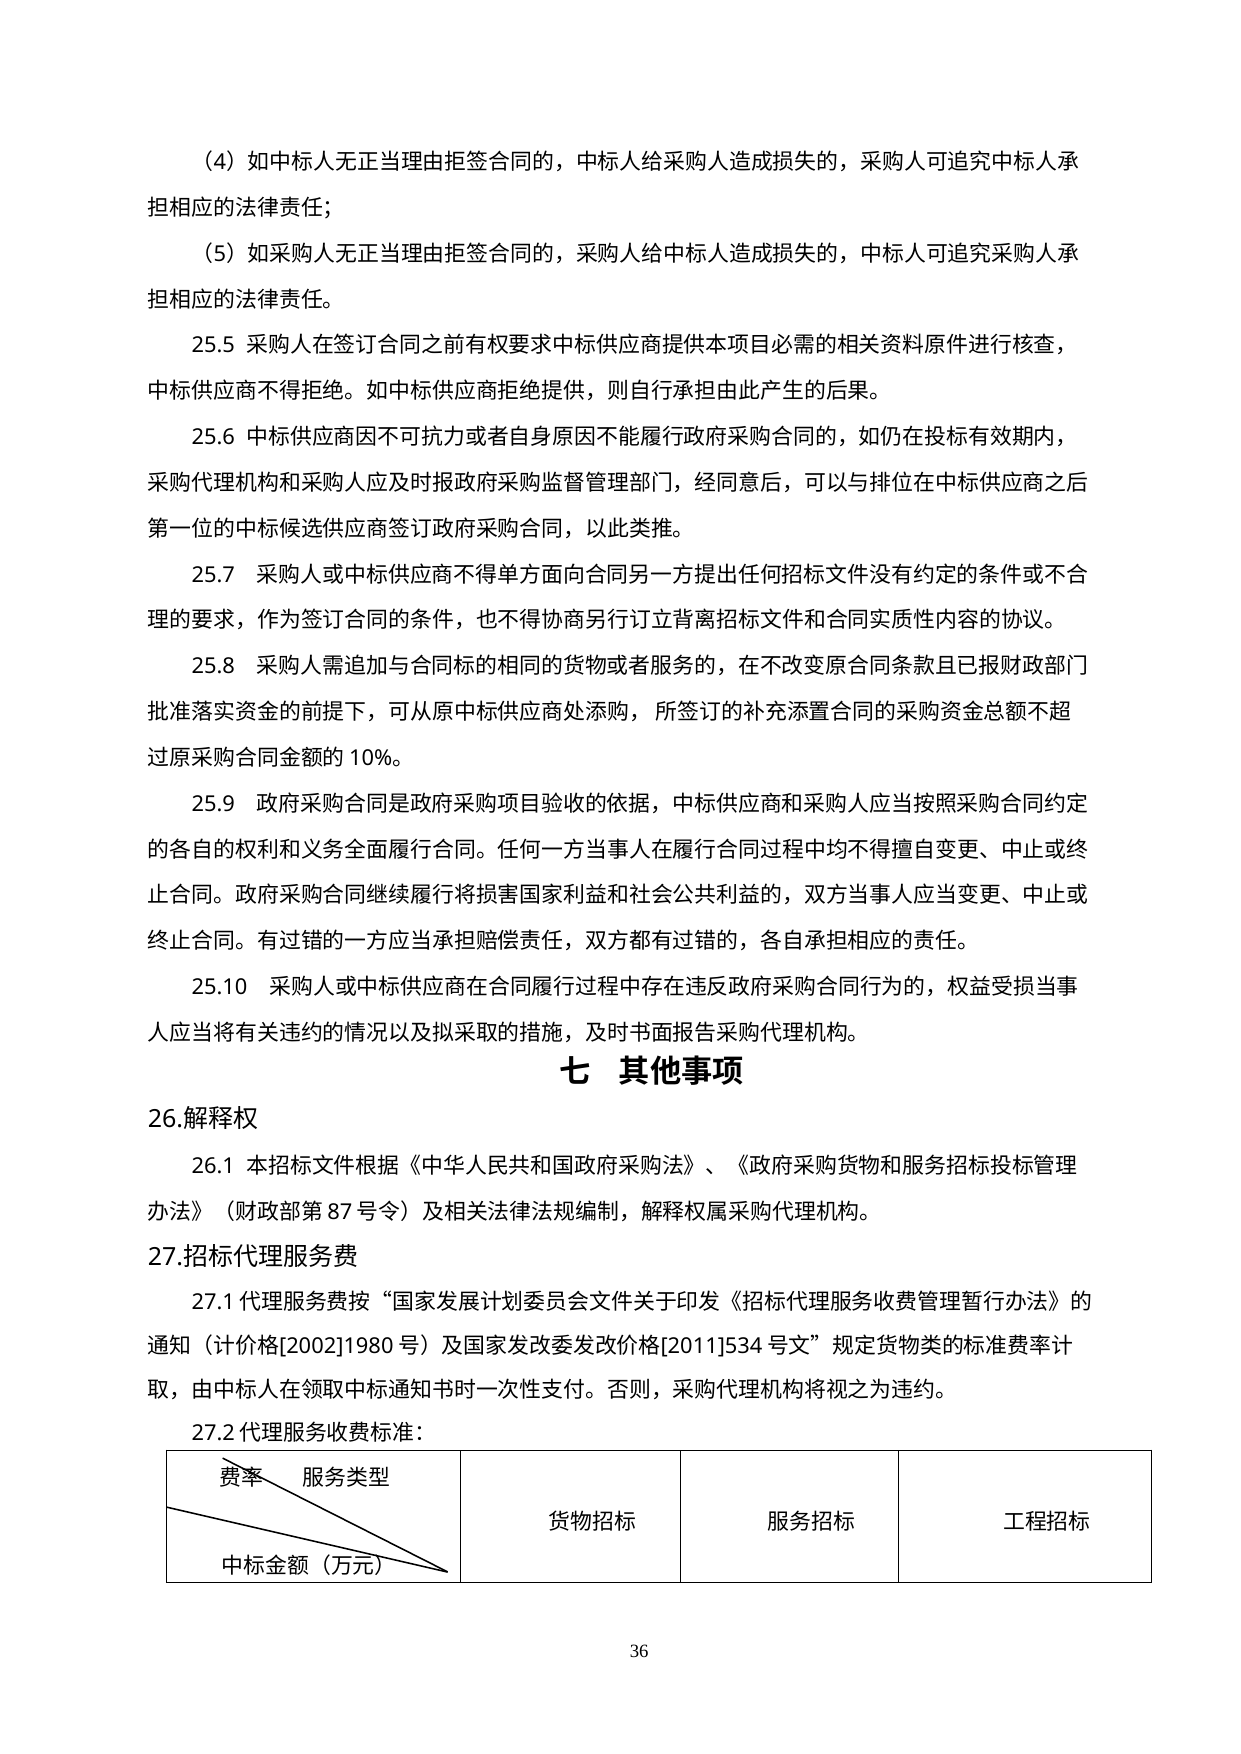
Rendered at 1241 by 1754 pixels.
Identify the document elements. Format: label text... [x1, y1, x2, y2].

text 26.1 本招标文件根据《中华人民共和国政府采购法》、《政府采购货物和服务招标投标管理办法》（财政部第87号令）及相关法律法规编制，解释权属采购代理机构。 [148, 1137, 1093, 1229]
text 25.5 采购人在签订合同之前有权要求中标供应商提供本项目必需的相关资料原件进行核查，中标供应商不得拒绝。如中标供应商拒绝提供，则自行承担由此产生的后果。 [148, 316, 1093, 408]
text 27.2代理服务收费标准： [148, 1406, 1093, 1449]
text 27.招标代理服务费 [148, 1229, 1093, 1274]
text 25.6 中标供应商因不可抗力或者自身原因不能履行政府采购合同的，如仍在投标有效期内，采购代理机构和采购人应及时报政府采购监督管理部门，经同意后，可以与排位在中标供应商之后第一位的中标候选供应商签订政府采购合同，以此类推。 [148, 408, 1093, 545]
text 26.解释权 [148, 1091, 1093, 1137]
text 25.9 政府采购合同是政府采购项目验收的依据，中标供应商和采购人应当按照采购合同约定的各自的权利和义务全面履行合同。任何一方当事人在履行合同过程中均不得擅自变更、中止或终止合同。政府采购合同继续履行将损害国家利益和社会公共利益的，双方当事人应当变更、中止或终止合同。有过错的一方应当承担赔偿责任，双方都有过错的，各自承担相应的责任。 [148, 774, 1093, 958]
table_header 费率 服务类型 中标金额（万元） [167, 1451, 460, 1582]
table_header 货物招标 [461, 1451, 680, 1582]
table_header 服务招标 [681, 1451, 898, 1582]
text 25.7 采购人或中标供应商不得单方面向合同另一方提出任何招标文件没有约定的条件或不合理的要求，作为签订合同的条件，也不得协商另行订立背离招标文件和合同实质性内容的协议。 [148, 545, 1093, 637]
text 27.1代理服务费按“国家发展计划委员会文件关于印发《招标代理服务收费管理暂行办法》的通知（计价格[2002]1980号）及国家发改委发改价格[2011]534号文”规定货物类的标准费率计取，由中标人在领取中标通知书时一次性支付。否则，采购代理机构将视之为违约。 [148, 1274, 1093, 1406]
text 25.8 采购人需追加与合同标的相同的货物或者服务的，在不改变原合同条款且已报财政部门批准落实资金的前提下，可从原中标供应商处添购， 所签订的补充添置合同的采购资金总额不超过原采购合同金额的10%。 [148, 637, 1093, 774]
text 七 其他事项 [148, 1049, 1093, 1091]
table_header 工程招标 [899, 1451, 1151, 1582]
text （4）如中标人无正当理由拒签合同的，中标人给采购人造成损失的，采购人可追究中标人承担相应的法律责任； [148, 133, 1093, 224]
text （5）如采购人无正当理由拒签合同的，采购人给中标人造成损失的，中标人可追究采购人承担相应的法律责任。 [148, 224, 1093, 316]
text 25.10 采购人或中标供应商在合同履行过程中存在违反政府采购合同行为的，权益受损当事人应当将有关违约的情况以及拟采取的措施，及时书面报告采购代理机构。 [148, 958, 1093, 1049]
